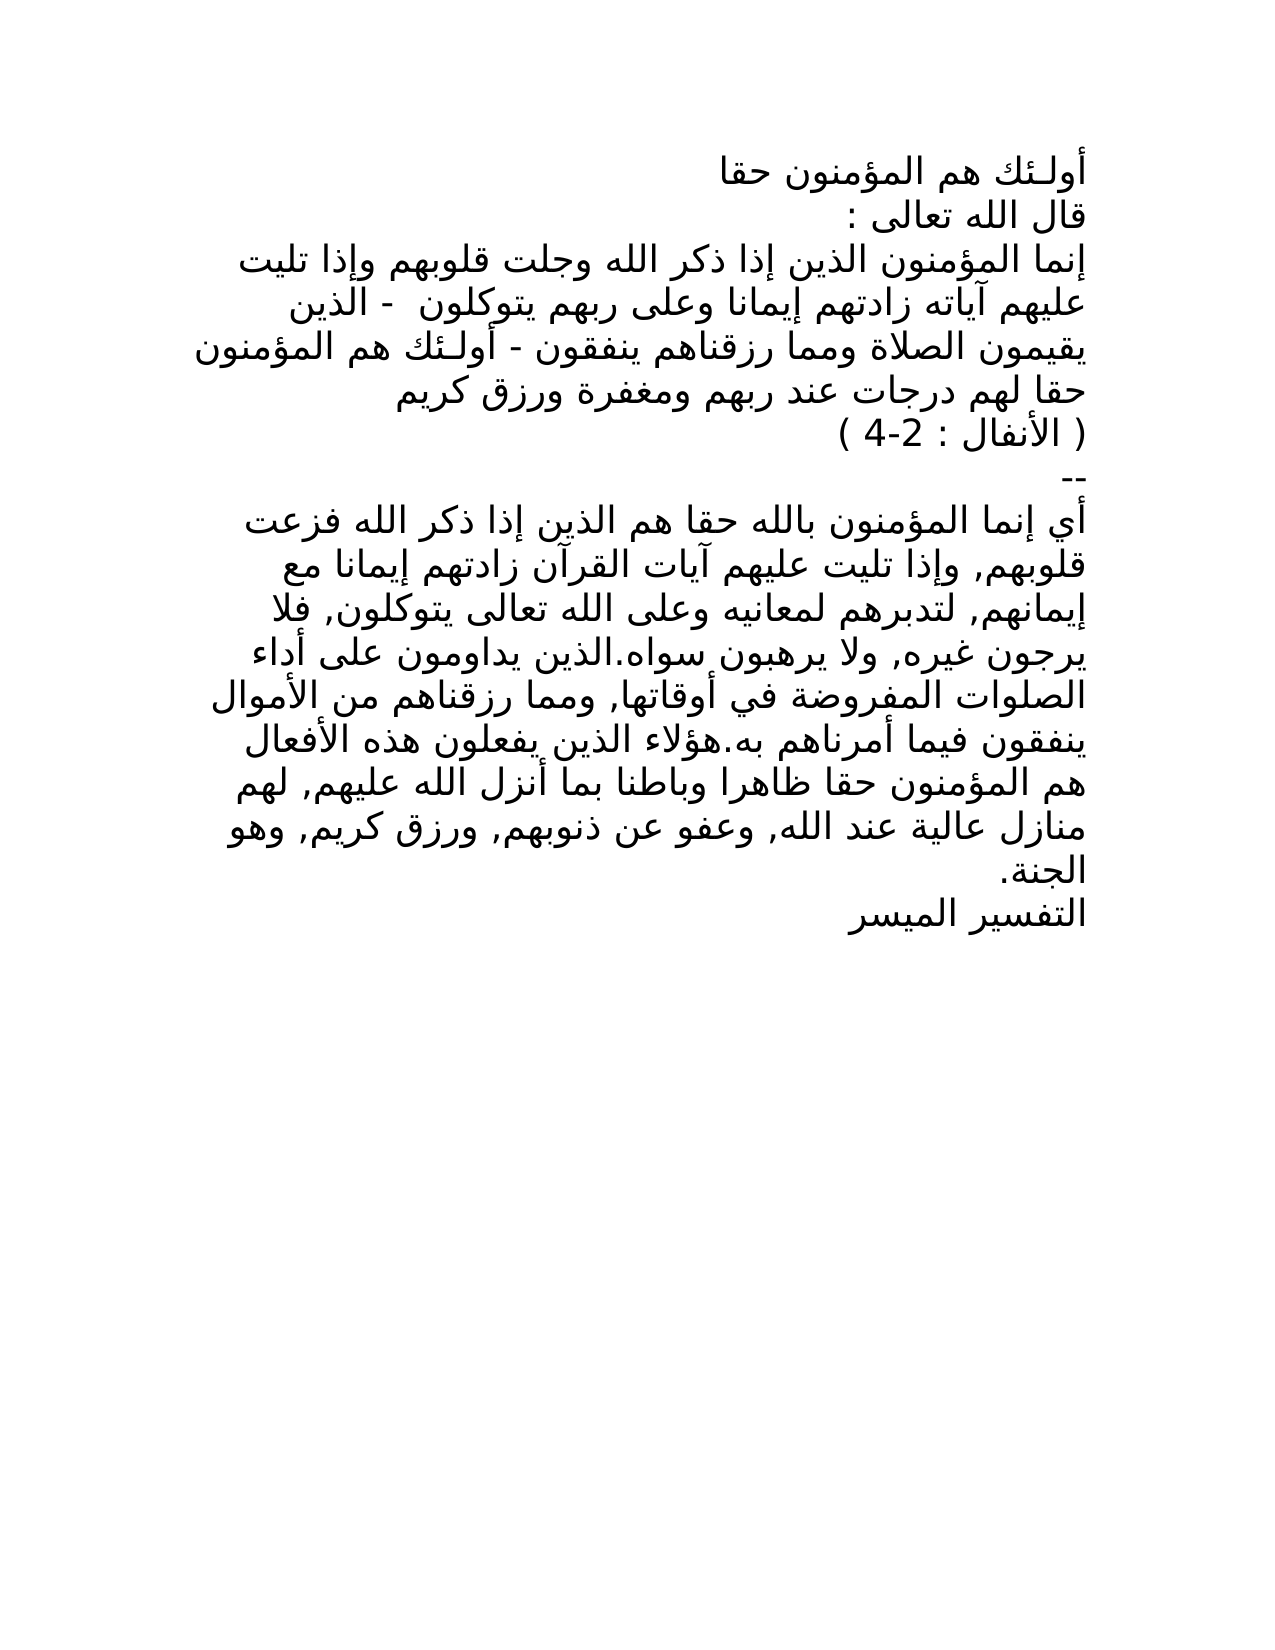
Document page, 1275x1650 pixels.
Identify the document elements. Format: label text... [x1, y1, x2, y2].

text -- [187, 456, 1087, 499]
text أي إنما المؤمنون بالله حقا هم الذين إذا ذكر الله فزعت قلوبهم, وإذا تليت عليهم آيات القرآن زادتهم إيمانا مع إيمانهم, لتدبرهم لمعانيه وعلى الله تعالى يتوكلون, فلا يرجون غيره, ولا يرهبون سواه.الذين يداومون على أداء الصلوات المفروضة في أوقاتها, ومما رزقناهم من الأموال ينفقون فيما أمرناهم به.هؤلاء الذين يفعلون هذه الأفعال هم المؤمنون حقا ظاهرا وباطنا بما أنزل الله عليهم, لهم منازل عالية عند الله, وعفو عن ذنوبهم, ورزق كريم, وهو الجنة. [187, 499, 1087, 892]
text أولـئك هم المؤمنون حقا [187, 150, 1087, 194]
text قال الله تعالى : [187, 194, 1087, 237]
text التفسير الميسر [187, 892, 1087, 936]
text إنما المؤمنون الذين إذا ذكر الله وجلت قلوبهم وإذا تليت عليهم آياته زادتهم إيمانا وعلى ربهم يتوكلون - الذين يقيمون الصلاة ومما رزقناهم ينفقون - أولـئك هم المؤمنون حقا لهم درجات عند ربهم ومغفرة ورزق كريم [187, 237, 1087, 412]
text ( الأنفال : 2-4 ) [187, 412, 1087, 456]
